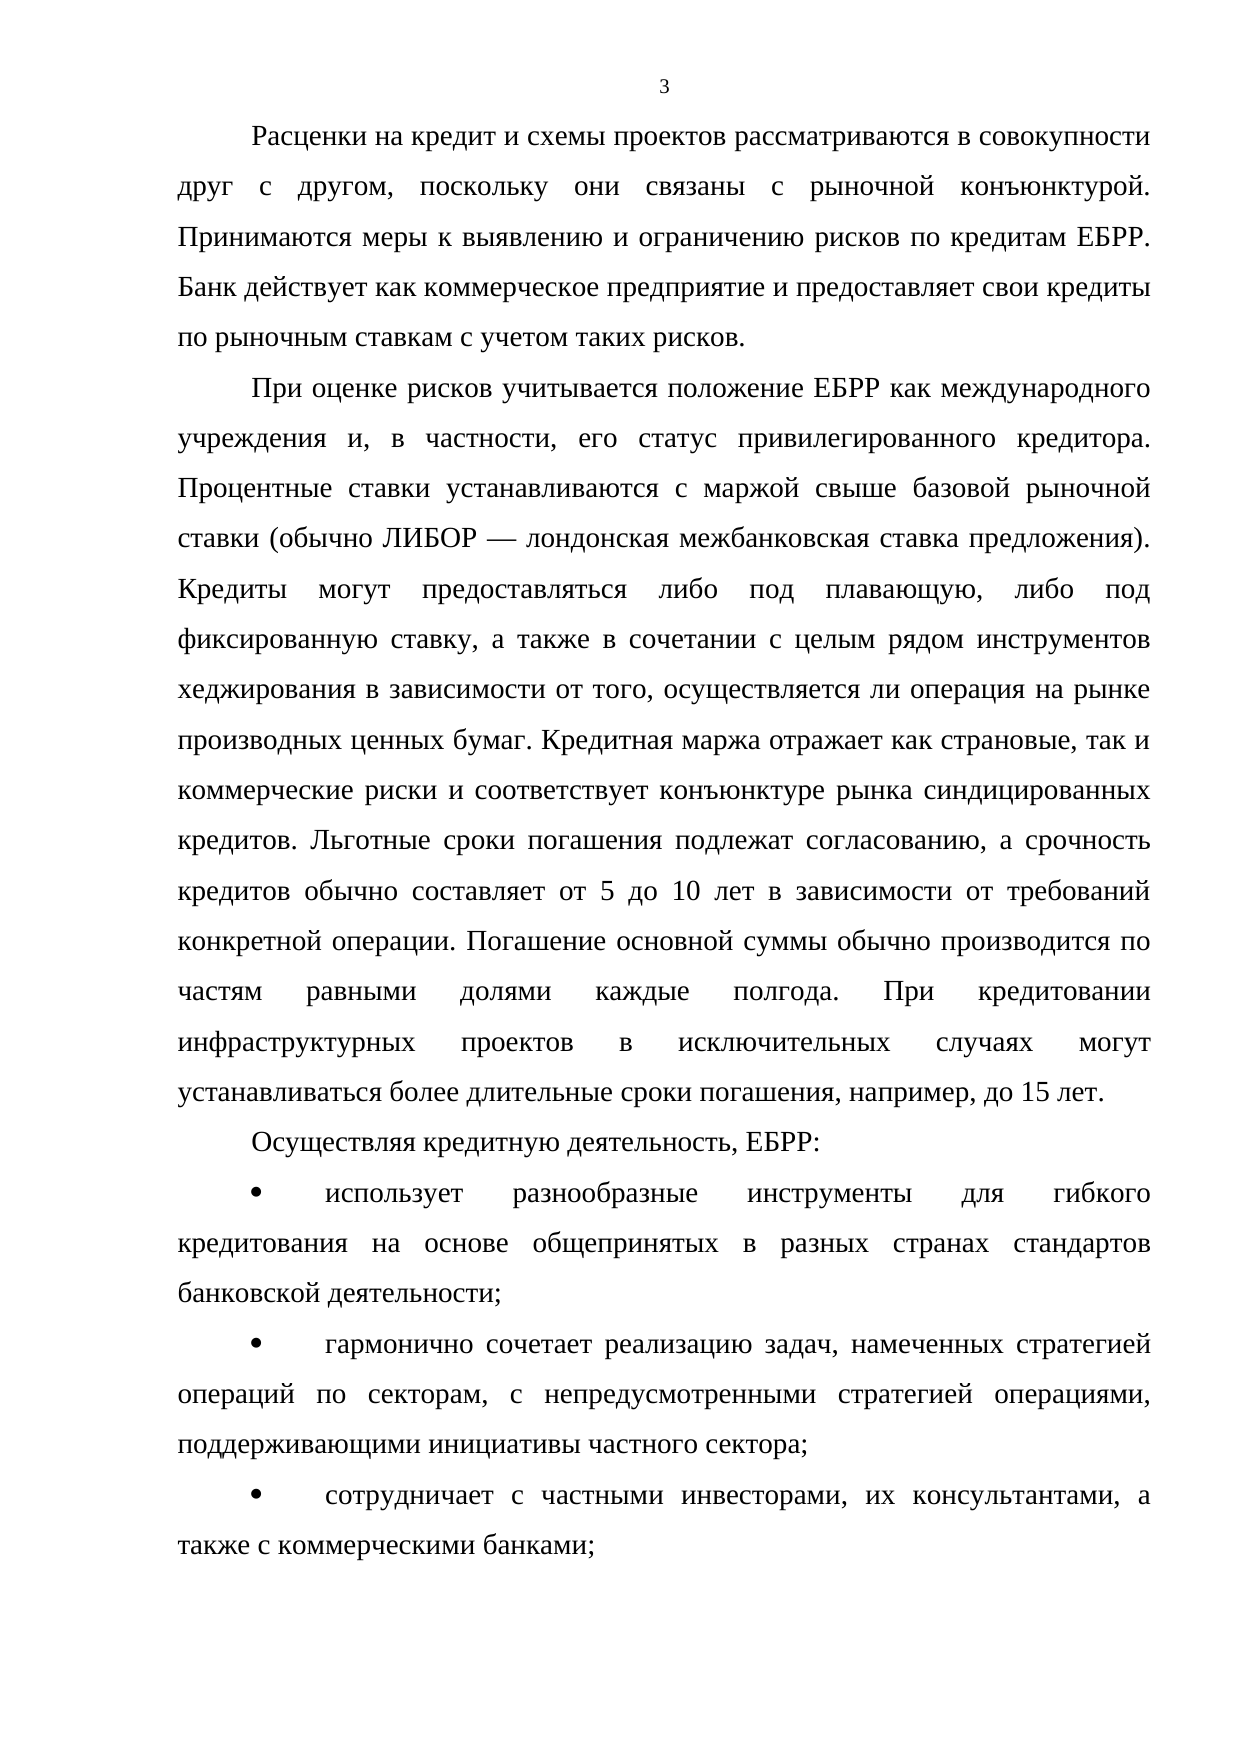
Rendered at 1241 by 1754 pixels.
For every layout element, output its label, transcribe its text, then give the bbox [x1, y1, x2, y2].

list использует разнообразные инструменты для гибкого кредитования на основе общепринятых в разных странах стандартов банковской деятельности; [177, 1175, 1152, 1309]
list гармонично сочетает реализацию задач, намеченных стратегией операций по секторам, с непредусмотренными стратегией операциями, поддерживающими инициативы частного сектора; [177, 1326, 1152, 1460]
text Осуществляя кредитную деятельность, ЕБРР: [177, 1124, 1152, 1158]
list сотрудничает с частными инвесторами, их консультантами, а также с коммерческими банками; [177, 1477, 1152, 1561]
text При оценке рисков учитывается положение ЕБРР как международного учреждения и, в частности, его статус привилегированного кредитора. Процентные ставки устанавливаются с маржой свыше базовой рыночной ставки (обычно ЛИБОР — лондонская межбанковская ставка предложения). Кредиты могут предоставляться либо под плавающую, либо под фиксированную ставку, а также в сочетании с целым рядом инструментов хеджирования в зависимости от того, осуществляется ли операция на рынке производных ценных бумаг. Кредитная маржа отражает как страновые, так и коммерческие риски и соответствует конъюнктуре рынка синдицированных кредитов. Льготные сроки погашения подлежат согласованию, а срочность кредитов обычно составляет от 5 до 10 лет в зависимости от требований конкретной операции. Погашение основной суммы обычно производится по частям равными долями каждые полгода. При кредитовании инфраструктурных проектов в исключительных случаях могут устанавливаться более длительные сроки погашения, например, до 15 лет. [177, 370, 1152, 1108]
text Расценки на кредит и схемы проектов рассматриваются в совокупности друг с другом, поскольку они связаны с рыночной конъюнктурой. Принимаются меры к выявлению и ограничению рисков по кредитам ЕБРР. Банк действует как коммерческое предприятие и предоставляет свои кредиты по рыночным ставкам с учетом таких рисков. [177, 118, 1152, 353]
